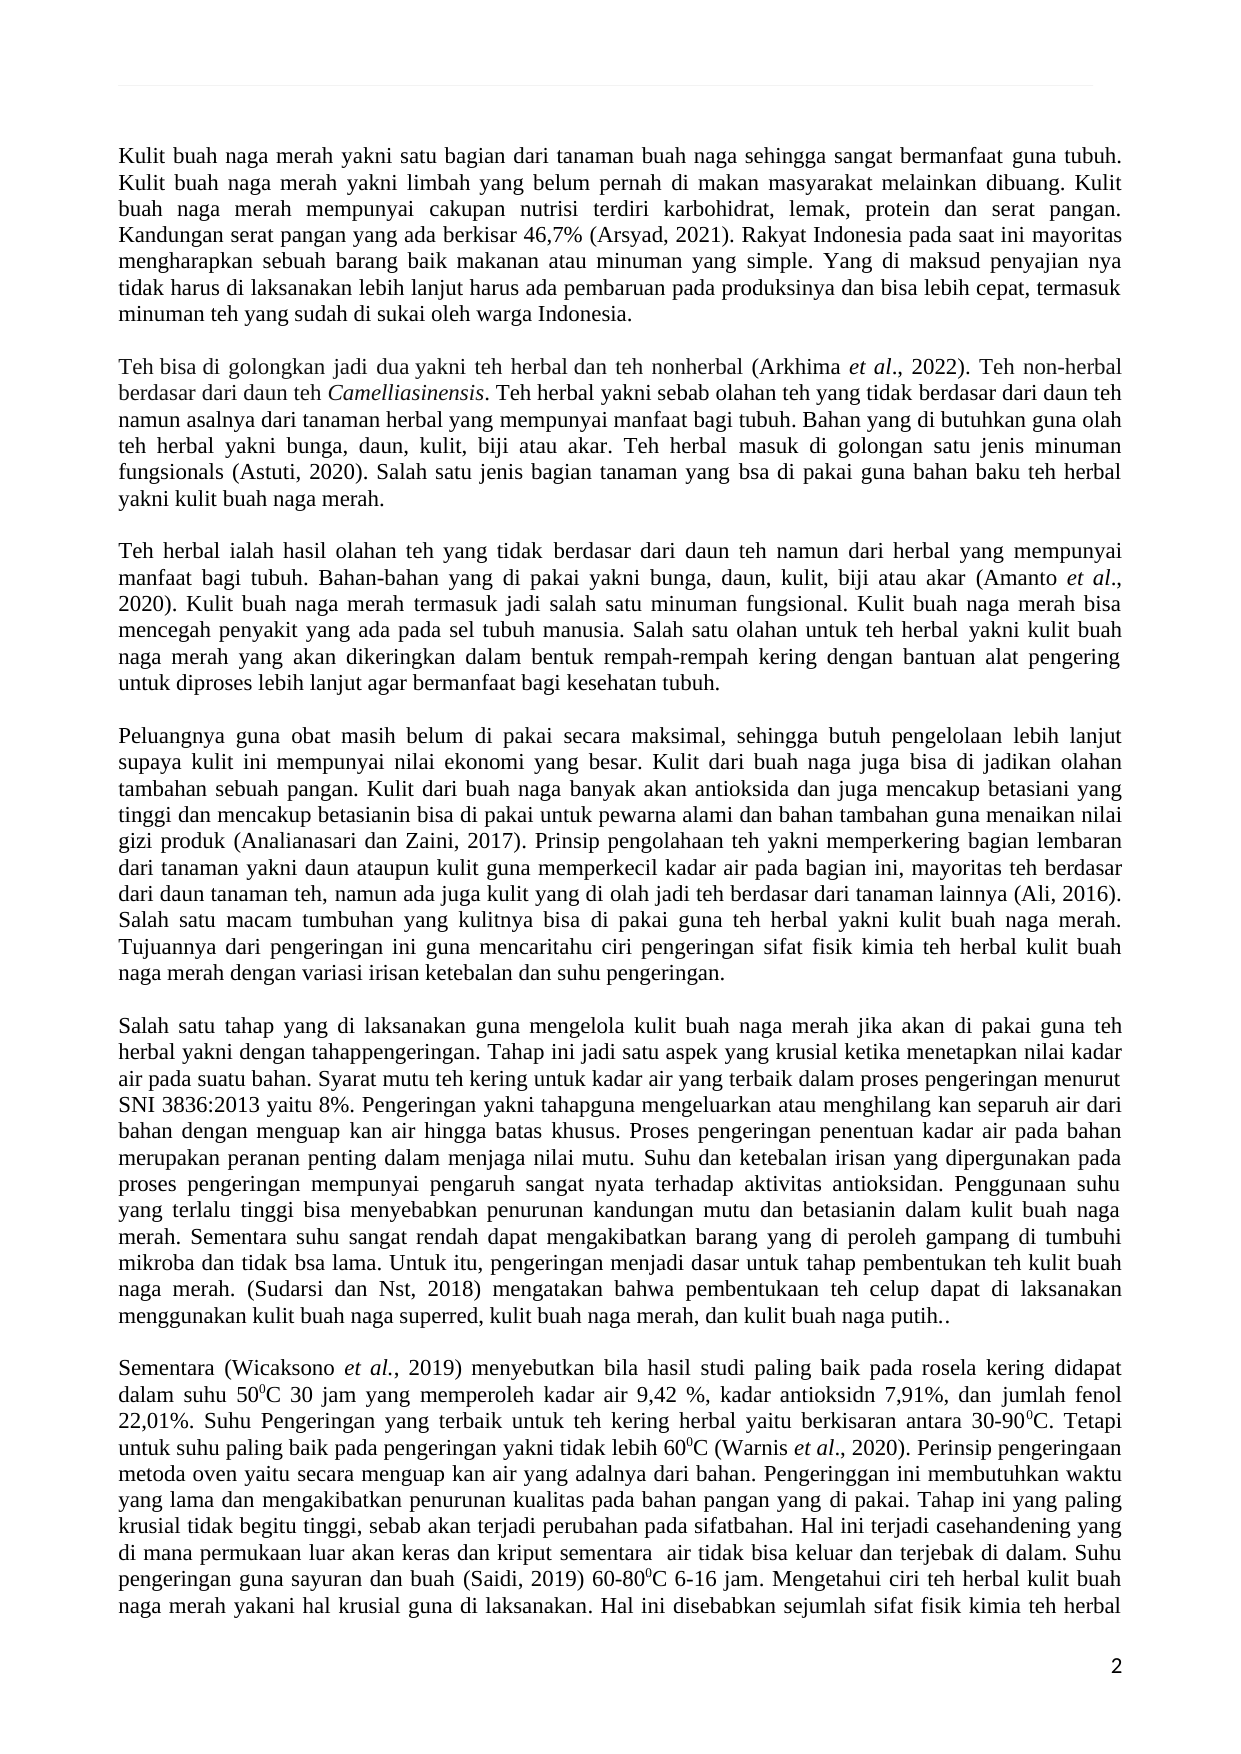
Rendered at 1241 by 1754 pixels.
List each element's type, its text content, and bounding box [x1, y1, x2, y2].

text Kulit buah naga merah yakni satu bagian dari tanaman buah naga sehingga sangat bermanfaat guna tubuh. Kulit buah naga merah yakni limbah yang belum pernah di makan masyarakat melainkan dibuang. Kulit buah naga merah mempunyai cakupan nutrisi terdiri karbohidrat, lemak, protein dan serat pangan. Kandungan serat pangan yang ada berkisar 46,7% (Arsyad, 2021). Rakyat Indonesia pada saat ini mayoritas mengharapkan sebuah barang baik makanan atau minuman yang simple. Yang di maksud penyajian nya tidak harus di laksanakan lebih lanjut harus ada pembaruan pada produksinya dan bisa lebih cepat, termasuk minuman teh yang sudah di sukai oleh warga Indonesia. [118, 142, 1122, 327]
text Salah satu tahap yang di laksanakan guna mengelola kulit buah naga merah jika akan di pakai guna teh herbal yakni dengan tahappengeringan. Tahap ini jadi satu aspek yang krusial ketika menetapkan nilai kadar air pada suatu bahan. Syarat mutu teh kering untuk kadar air yang terbaik dalam proses pengeringan menurut SNI 3836:2013 yaitu 8%. Pengeringan yakni tahapguna mengeluarkan atau menghilang kan separuh air dari bahan dengan menguap kan air hingga batas khusus. Proses pengeringan penentuan kadar air pada bahan merupakan peranan penting dalam menjaga nilai mutu. Suhu dan ketebalan irisan yang dipergunakan pada proses pengeringan mempunyai pengaruh sangat nyata terhadap aktivitas antioksidan. Penggunaan suhu yang terlalu tinggi bisa menyebabkan penurunan kandungan mutu dan betasianin dalam kulit buah naga merah. Sementara suhu sangat rendah dapat mengakibatkan barang yang di peroleh gampang di tumbuhi mikroba dan tidak bsa lama. Untuk itu, pengeringan menjadi dasar untuk tahap pembentukan teh kulit buah naga merah. (Sudarsi dan Nst, 2018) mengatakan bahwa pembentukaan teh celup dapat di laksanakan menggunakan kulit buah naga superred, kulit buah naga merah, dan kulit buah naga putih.. [118, 1012, 1122, 1328]
text Teh herbal ialah hasil olahan teh yang tidak berdasar dari daun teh namun dari herbal yang mempunyai manfaat bagi tubuh. Bahan-bahan yang di pakai yakni bunga, daun, kulit, biji atau akar (Amanto et al., 2020). Kulit buah naga merah termasuk jadi salah satu minuman fungsional. Kulit buah naga merah bisa mencegah penyakit yang ada pada sel tubuh manusia. Salah satu olahan untuk teh herbal yakni kulit buah naga merah yang akan dikeringkan dalam bentuk rempah-rempah kering dengan bantuan alat pengering untuk diproses lebih lanjut agar bermanfaat bagi kesehatan tubuh. [118, 537, 1122, 696]
text Teh bisa di golongkan jadi dua yakni teh herbal dan teh nonherbal (Arkhima et al., 2022). Teh non-herbal berdasar dari daun teh Camelliasinensis. Teh herbal yakni sebab olahan teh yang tidak berdasar dari daun teh namun asalnya dari tanaman herbal yang mempunyai manfaat bagi tubuh. Bahan yang di butuhkan guna olah teh herbal yakni bunga, daun, kulit, biji atau akar. Teh herbal masuk di golongan satu jenis minuman fungsionals (Astuti, 2020). Salah satu jenis bagian tanaman yang bsa di pakai guna bahan baku teh herbal yakni kulit buah naga merah. [118, 353, 1122, 511]
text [118, 1354, 1122, 1618]
text Peluangnya guna obat masih belum di pakai secara maksimal, sehingga butuh pengelolaan lebih lanjut supaya kulit ini mempunyai nilai ekonomi yang besar. Kulit dari buah naga juga bisa di jadikan olahan tambahan sebuah pangan. Kulit dari buah naga banyak akan antioksida dan juga mencakup betasiani yang tinggi dan mencakup betasianin bisa di pakai untuk pewarna alami dan bahan tambahan guna menaikan nilai gizi produk (Analianasari dan Zaini, 2017). Prinsip pengolahaan teh yakni memperkering bagian lembaran dari tanaman yakni daun ataupun kulit guna memperkecil kadar air pada bagian ini, mayoritas teh berdasar dari daun tanaman teh, namun ada juga kulit yang di olah jadi teh berdasar dari tanaman lainnya (Ali, 2016). Salah satu macam tumbuhan yang kulitnya bisa di pakai guna teh herbal yakni kulit buah naga merah. Tujuannya dari pengeringan ini guna mencaritahu ciri pengeringan sifat fisik kimia teh herbal kulit buah naga merah dengan variasi irisan ketebalan dan suhu pengeringan. [118, 722, 1122, 986]
